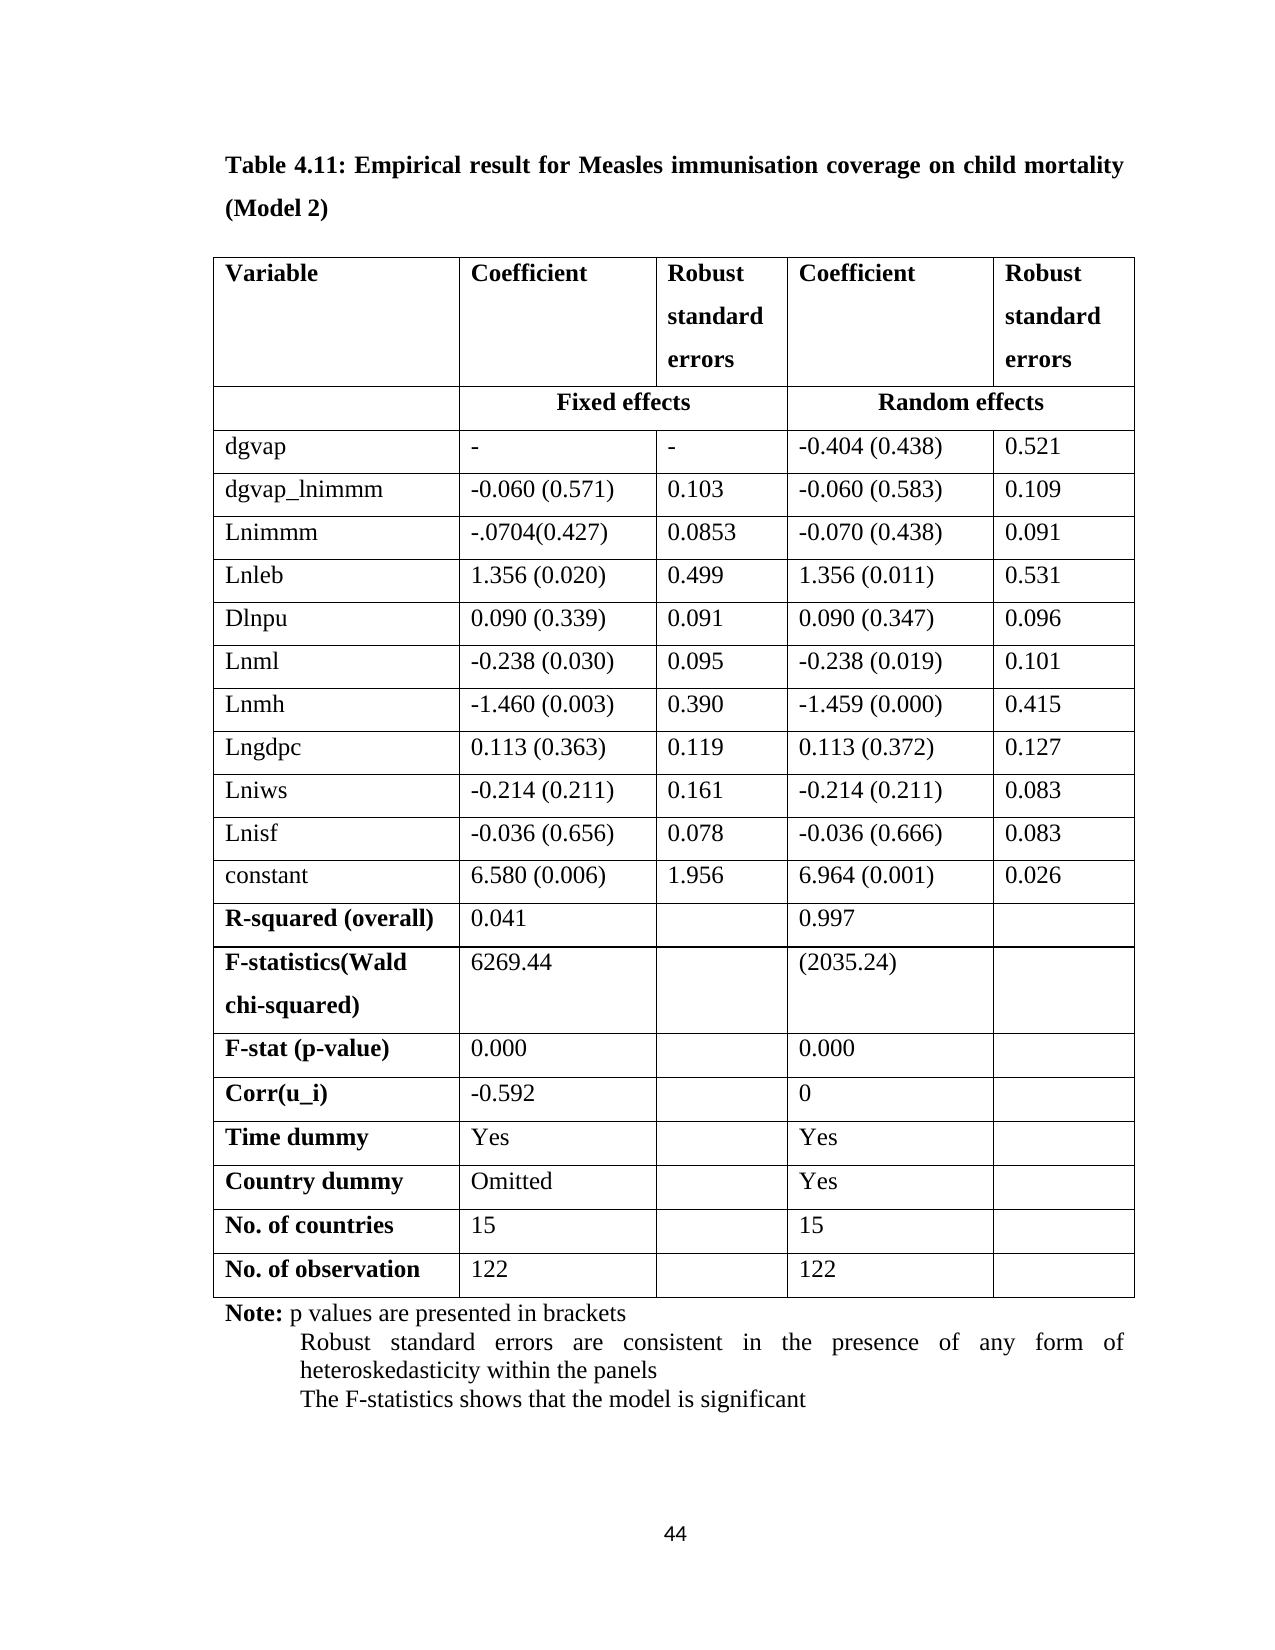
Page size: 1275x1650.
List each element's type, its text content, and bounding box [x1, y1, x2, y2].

table_cell 0.113 (0.363) [460, 732, 656, 774]
table_cell 0.090 (0.339) [460, 603, 656, 645]
table_cell 0.000 [788, 1034, 993, 1077]
table_cell Country dummy [214, 1166, 459, 1209]
table_cell -0.214 (0.211) [788, 775, 993, 817]
table_header Variable [214, 258, 459, 386]
table_cell Lniws [214, 775, 459, 817]
table_cell 0.083 [994, 818, 1134, 859]
table_cell 0.091 [994, 517, 1134, 559]
table_cell -0.060 (0.571) [460, 474, 656, 516]
table_cell 0.096 [994, 603, 1134, 645]
table_cell -1.459 (0.000) [788, 689, 993, 731]
table_cell [657, 904, 787, 946]
table_cell -0.214 (0.211) [460, 775, 656, 817]
table_cell -0.592 [460, 1078, 656, 1121]
table_cell 0.101 [994, 646, 1134, 688]
table_cell - [460, 431, 656, 473]
table_cell Corr(u_i) [214, 1078, 459, 1121]
table_cell [994, 1078, 1134, 1121]
table_cell Lnmh [214, 689, 459, 731]
table_cell -1.460 (0.003) [460, 689, 656, 731]
table_cell [994, 948, 1134, 1032]
table_cell F-statistics(Wald chi-squared) [214, 948, 459, 1032]
table_cell [994, 1166, 1134, 1209]
table_cell 0.095 [657, 646, 787, 688]
table_cell 0.026 [994, 861, 1134, 902]
table_cell 0.119 [657, 732, 787, 774]
table_cell 0.0853 [657, 517, 787, 559]
table_cell Lnimmm [214, 517, 459, 559]
table_cell [994, 1254, 1134, 1297]
table_cell [657, 1210, 787, 1253]
table_cell -0.404 (0.438) [788, 431, 993, 473]
table_cell [994, 904, 1134, 946]
table_cell -0.036 (0.666) [788, 818, 993, 859]
table_cell [657, 1166, 787, 1209]
table_header Robust standard errors [994, 258, 1134, 386]
table_cell [994, 1122, 1134, 1165]
table_cell (2035.24) [788, 948, 993, 1032]
table_cell 6.964 (0.001) [788, 861, 993, 902]
table_cell 0.390 [657, 689, 787, 731]
table_cell Yes [788, 1166, 993, 1209]
table_cell Yes [460, 1122, 656, 1165]
table_cell 0.090 (0.347) [788, 603, 993, 645]
table_cell [657, 1034, 787, 1077]
table_cell 0.521 [994, 431, 1134, 473]
table_cell 0.078 [657, 818, 787, 859]
table_cell 0.531 [994, 560, 1134, 602]
table_cell [657, 948, 787, 1032]
text The F-statistics shows that the model is significant [225, 1384, 1125, 1413]
table_cell 15 [460, 1210, 656, 1253]
table_cell -0.070 (0.438) [788, 517, 993, 559]
table_cell 0.103 [657, 474, 787, 516]
table_cell Lngdpc [214, 732, 459, 774]
table_cell Dlnpu [214, 603, 459, 645]
table_cell Lnml [214, 646, 459, 688]
table_cell 0.127 [994, 732, 1134, 774]
text Robust standard errors are consistent in the presence of any form of heteroskedasticity within the panels [300, 1327, 1125, 1384]
table_cell [994, 1210, 1134, 1253]
table_cell dgvap [214, 431, 459, 473]
table_header Coefficient [788, 258, 993, 386]
table_cell [657, 1078, 787, 1121]
table_cell 0.161 [657, 775, 787, 817]
table_cell [657, 1122, 787, 1165]
table_cell [214, 387, 459, 430]
table_cell No. of observation [214, 1254, 459, 1297]
table_cell 1.356 (0.020) [460, 560, 656, 602]
table_cell 122 [460, 1254, 656, 1297]
table_cell 6269.44 [460, 948, 656, 1032]
table_cell R-squared (overall) [214, 904, 459, 946]
table_cell Fixed effects [460, 387, 787, 430]
table_cell -0.238 (0.030) [460, 646, 656, 688]
table_cell 0.041 [460, 904, 656, 946]
table_cell [657, 1254, 787, 1297]
table_cell -.0704(0.427) [460, 517, 656, 559]
table_cell 0.113 (0.372) [788, 732, 993, 774]
table_header Robust standard errors [657, 258, 787, 386]
text Table 4.11: Empirical result for Measles immunisation coverage on child mortality (Model 2) [225, 150, 1125, 222]
table_cell constant [214, 861, 459, 902]
table_cell Omitted [460, 1166, 656, 1209]
table_cell 0.499 [657, 560, 787, 602]
table_cell Lnleb [214, 560, 459, 602]
table_cell 6.580 (0.006) [460, 861, 656, 902]
table_cell Random effects [788, 387, 1134, 430]
table_cell 0.109 [994, 474, 1134, 516]
table_cell 0 [788, 1078, 993, 1121]
table_cell 1.356 (0.011) [788, 560, 993, 602]
table_cell [994, 1034, 1134, 1077]
table_cell F-stat (p-value) [214, 1034, 459, 1077]
table_cell 0.415 [994, 689, 1134, 731]
table_cell -0.060 (0.583) [788, 474, 993, 516]
table_cell Lnisf [214, 818, 459, 859]
table_cell 0.997 [788, 904, 993, 946]
table_cell 1.956 [657, 861, 787, 902]
table_cell -0.036 (0.656) [460, 818, 656, 859]
text Note: p values are presented in brackets [225, 1298, 1125, 1327]
table_cell 122 [788, 1254, 993, 1297]
table_cell Yes [788, 1122, 993, 1165]
table_cell -0.238 (0.019) [788, 646, 993, 688]
table_cell No. of countries [214, 1210, 459, 1253]
table_cell 0.083 [994, 775, 1134, 817]
table_cell 0.000 [460, 1034, 656, 1077]
table_cell - [657, 431, 787, 473]
table_cell dgvap_lnimmm [214, 474, 459, 516]
table_header Coefficient [460, 258, 656, 386]
table_cell Time dummy [214, 1122, 459, 1165]
table_cell 0.091 [657, 603, 787, 645]
table_cell 15 [788, 1210, 993, 1253]
